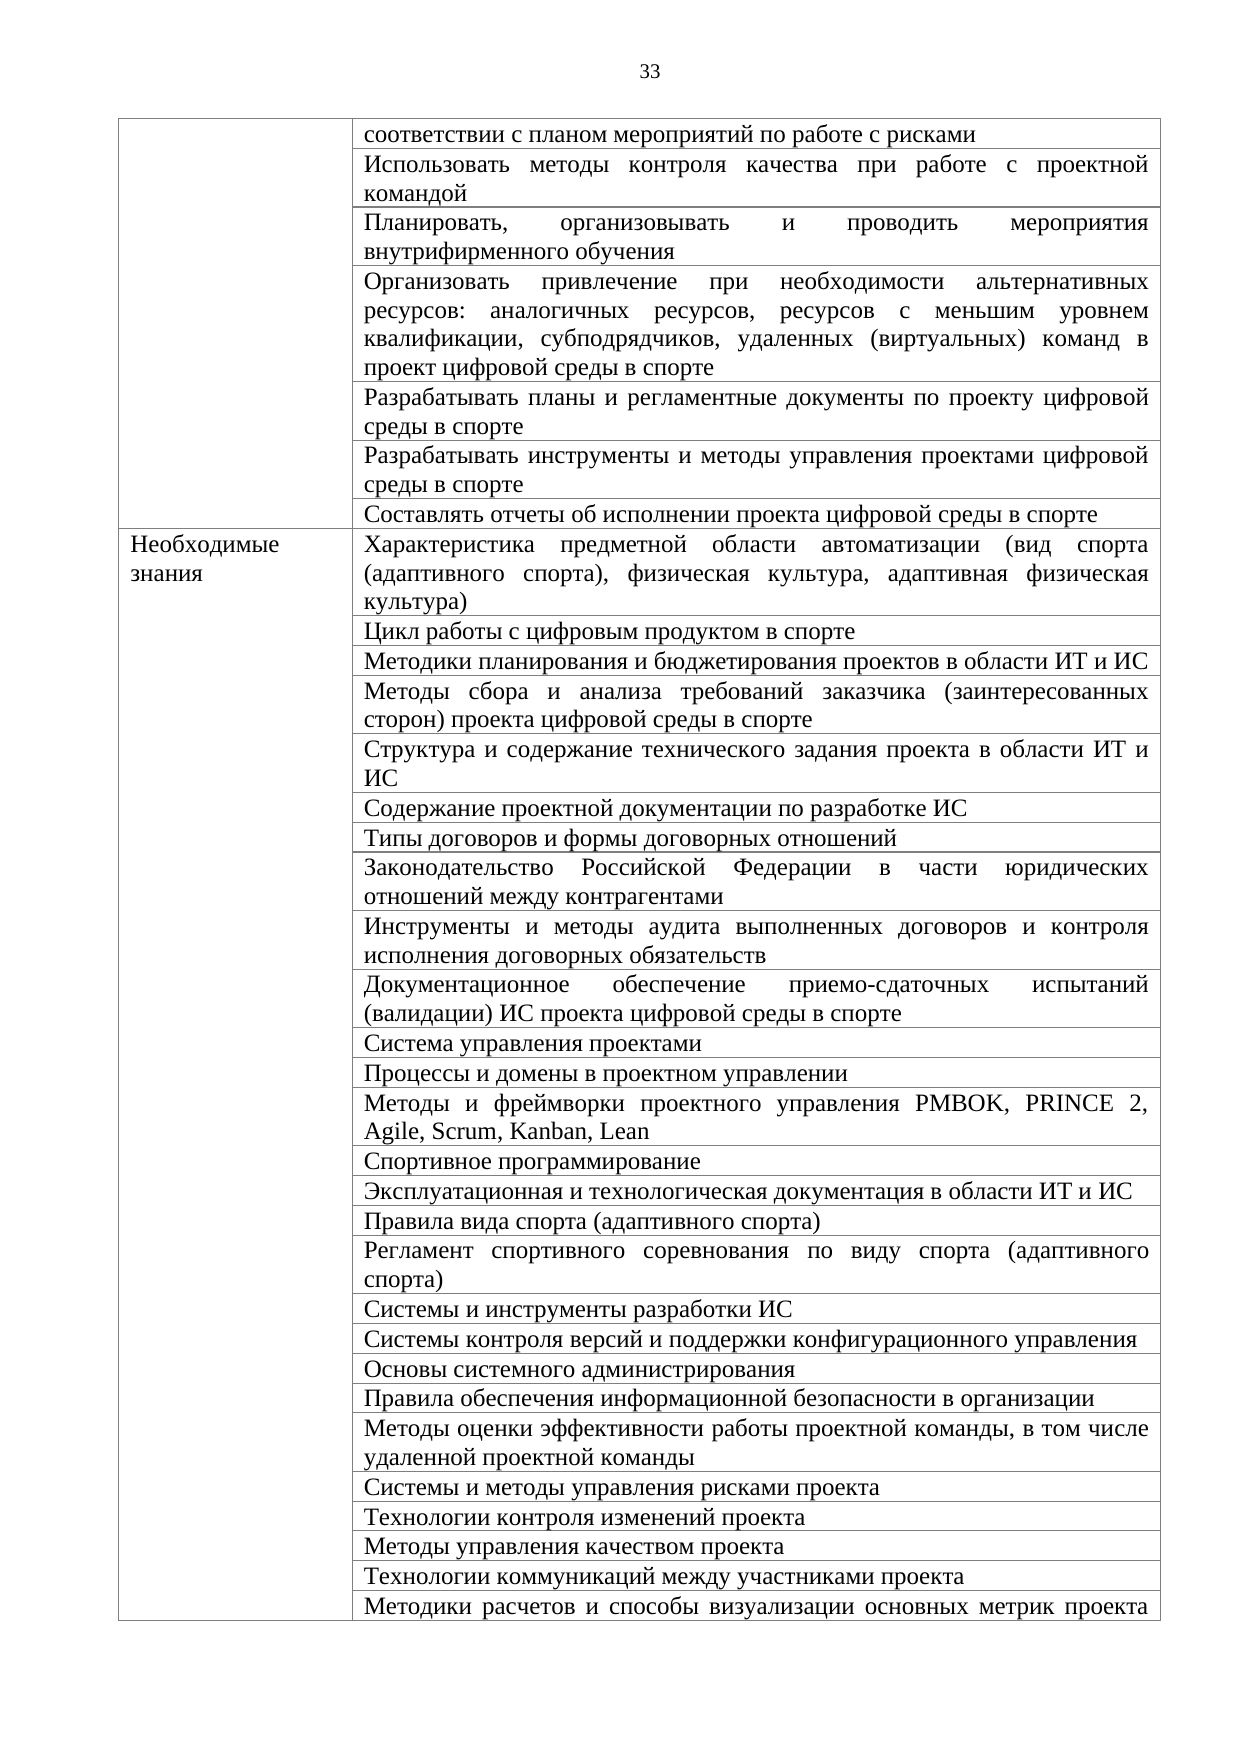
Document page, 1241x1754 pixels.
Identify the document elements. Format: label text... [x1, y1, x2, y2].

table_cell Использовать методы контроля качества при работе с проектной командой [353, 149, 1160, 206]
table_cell Спортивное программирование [353, 1146, 1160, 1175]
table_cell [353, 119, 1160, 148]
table_cell Разрабатывать планы и регламентные документы по проекту цифровой среды в спорте [353, 382, 1160, 439]
table_cell Системы контроля версий и поддержки конфигурационного управления [353, 1324, 1160, 1353]
table_cell Регламент спортивного соревнования по виду спорта (адаптивного спорта) [353, 1236, 1160, 1293]
table_cell Методы сбора и анализа требований заказчика (заинтересованных сторон) проекта цифровой среды в спорте [353, 676, 1160, 733]
table_cell Системы и инструменты разработки ИС [353, 1294, 1160, 1323]
table_cell Процессы и домены в проектном управлении [353, 1058, 1160, 1087]
table_cell Правила обеспечения информационной безопасности в организации [353, 1384, 1160, 1412]
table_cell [353, 1591, 1160, 1620]
table_cell Технологии контроля изменений проекта [353, 1502, 1160, 1530]
table_cell Методики планирования и бюджетирования проектов в области ИТ и ИС [353, 646, 1160, 675]
table_cell Законодательство Российской Федерации в части юридических отношений между контрагентами [353, 853, 1160, 910]
table_cell Содержание проектной документации по разработке ИС [353, 793, 1160, 822]
table_cell Характеристика предметной области автоматизации (вид спорта (адаптивного спорта), физическая культура, адаптивная физическая культура) [353, 529, 1160, 615]
table_cell Системы и методы управления рисками проекта [353, 1472, 1160, 1501]
table_cell Инструменты и методы аудита выполненных договоров и контроля исполнения договорных обязательств [353, 911, 1160, 968]
table_cell Правила вида спорта (адаптивного спорта) [353, 1206, 1160, 1234]
table_cell Необходимые знания [119, 529, 352, 1620]
table_cell Документационное обеспечение приемо-сдаточных испытаний (валидации) ИС проекта цифровой среды в спорте [353, 970, 1160, 1027]
table_cell Методы оценки эффективности работы проектной команды, в том числе удаленной проектной команды [353, 1413, 1160, 1471]
table_cell Цикл работы с цифровым продуктом в спорте [353, 616, 1160, 645]
table_cell Составлять отчеты об исполнении проекта цифровой среды в спорте [353, 499, 1160, 528]
table_cell Методы и фреймворки проектного управления PMBOK, PRINCE 2, Agile, Scrum, Kanban, Lean [353, 1088, 1160, 1145]
table_cell Технологии коммуникаций между участниками проекта [353, 1561, 1160, 1590]
table_cell Организовать привлечение при необходимости альтернативных ресурсов: аналогичных ресурсов, ресурсов с меньшим уровнем квалификации, субподрядчиков, удаленных (виртуальных) команд в проект цифровой среды в спорте [353, 266, 1160, 381]
table_cell Планировать, организовывать и проводить мероприятия внутрифирменного обучения [353, 208, 1160, 265]
table_cell Система управления проектами [353, 1028, 1160, 1057]
table_cell Структура и содержание технического задания проекта в области ИТ и ИС [353, 734, 1160, 792]
table_cell Основы системного администрирования [353, 1354, 1160, 1382]
table_cell Разрабатывать инструменты и методы управления проектами цифровой среды в спорте [353, 441, 1160, 498]
table_cell Эксплуатационная и технологическая документация в области ИТ и ИС [353, 1176, 1160, 1205]
table_cell Типы договоров и формы договорных отношений [353, 823, 1160, 851]
table_cell Методы управления качеством проекта [353, 1531, 1160, 1560]
